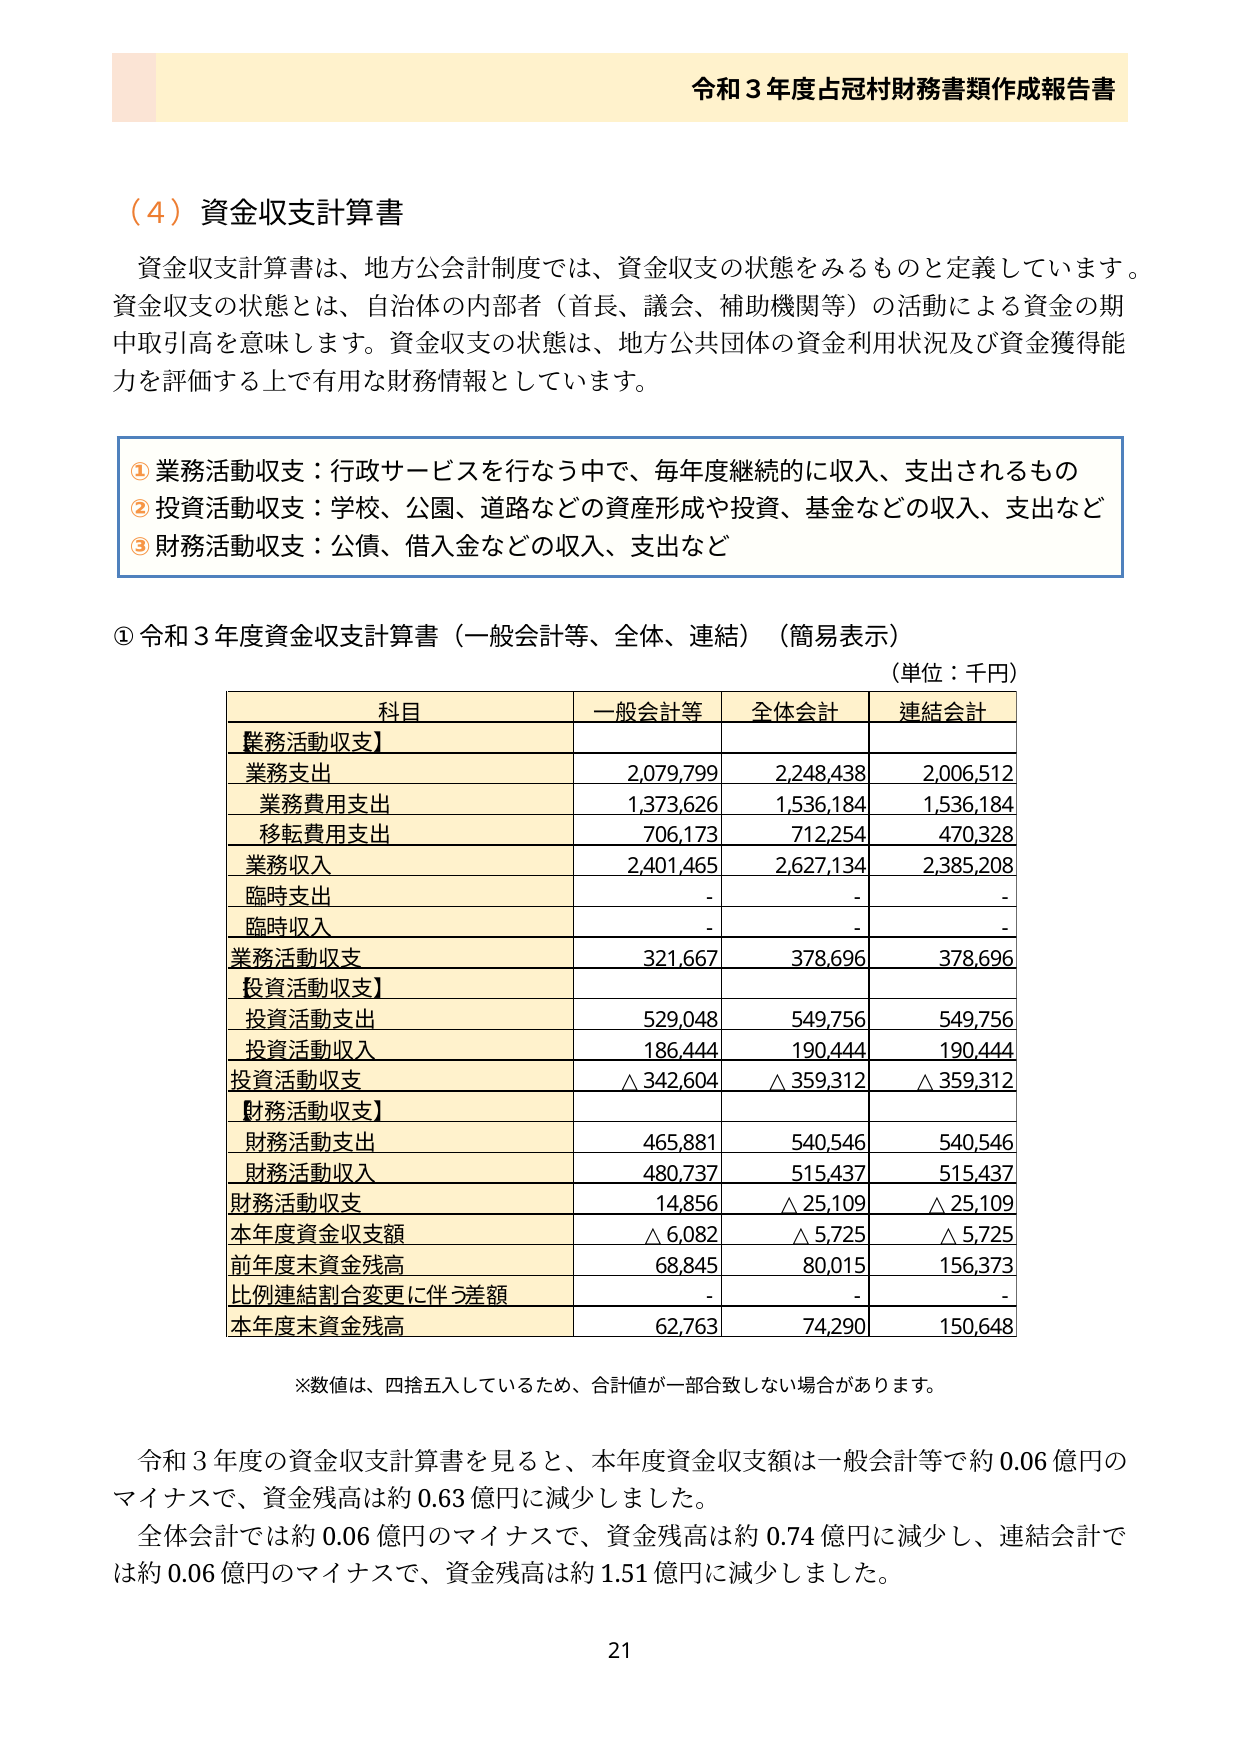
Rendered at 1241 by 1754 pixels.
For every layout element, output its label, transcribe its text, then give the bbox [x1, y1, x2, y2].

text 全体会計では約0.06億円のマイナスで、資金残高は約0.74億円に減少し、連結会計では約0.06億円のマイナスで、資金残高は約1.51億円に減少しました。 [112, 1516, 1128, 1591]
text （４）資金収支計算書 [112, 173, 1128, 248]
text 令和３年度の資金収支計算書を見ると、本年度資金収支額は一般会計等で約0.06億円のマイナスで、資金残高は約0.63億円に減少しました。 [112, 1441, 1128, 1516]
text ※数値は、四捨五入しているため、合計値が一部合致しない場合があります。 [112, 1366, 1128, 1403]
text （単位：千円） [112, 653, 1117, 691]
table_header ①業務活動収支：行政サービスを行なう中で、毎年度継続的に収入、支出されるもの ②投資活動収支：学校、公園、道路などの資産形成や投資、基金などの収入、支出など ③財務活動収支：公債、借入金などの収入、支出など [120, 439, 1121, 575]
text 資金収支計算書は、地方公会計制度では、資金収支の状態をみるものと定義しています。資金収支の状態とは、自治体の内部者（首長、議会、補助機関等）の活動による資金の期中取引高を意味します。資金収支の状態は、地方公共団体の資金利用状況及び資金獲得能力を評価する上で有用な財務情報としています。 [112, 248, 1128, 398]
text ①令和３年度資金収支計算書（一般会計等、全体、連結）（簡易表示） [112, 616, 1117, 653]
